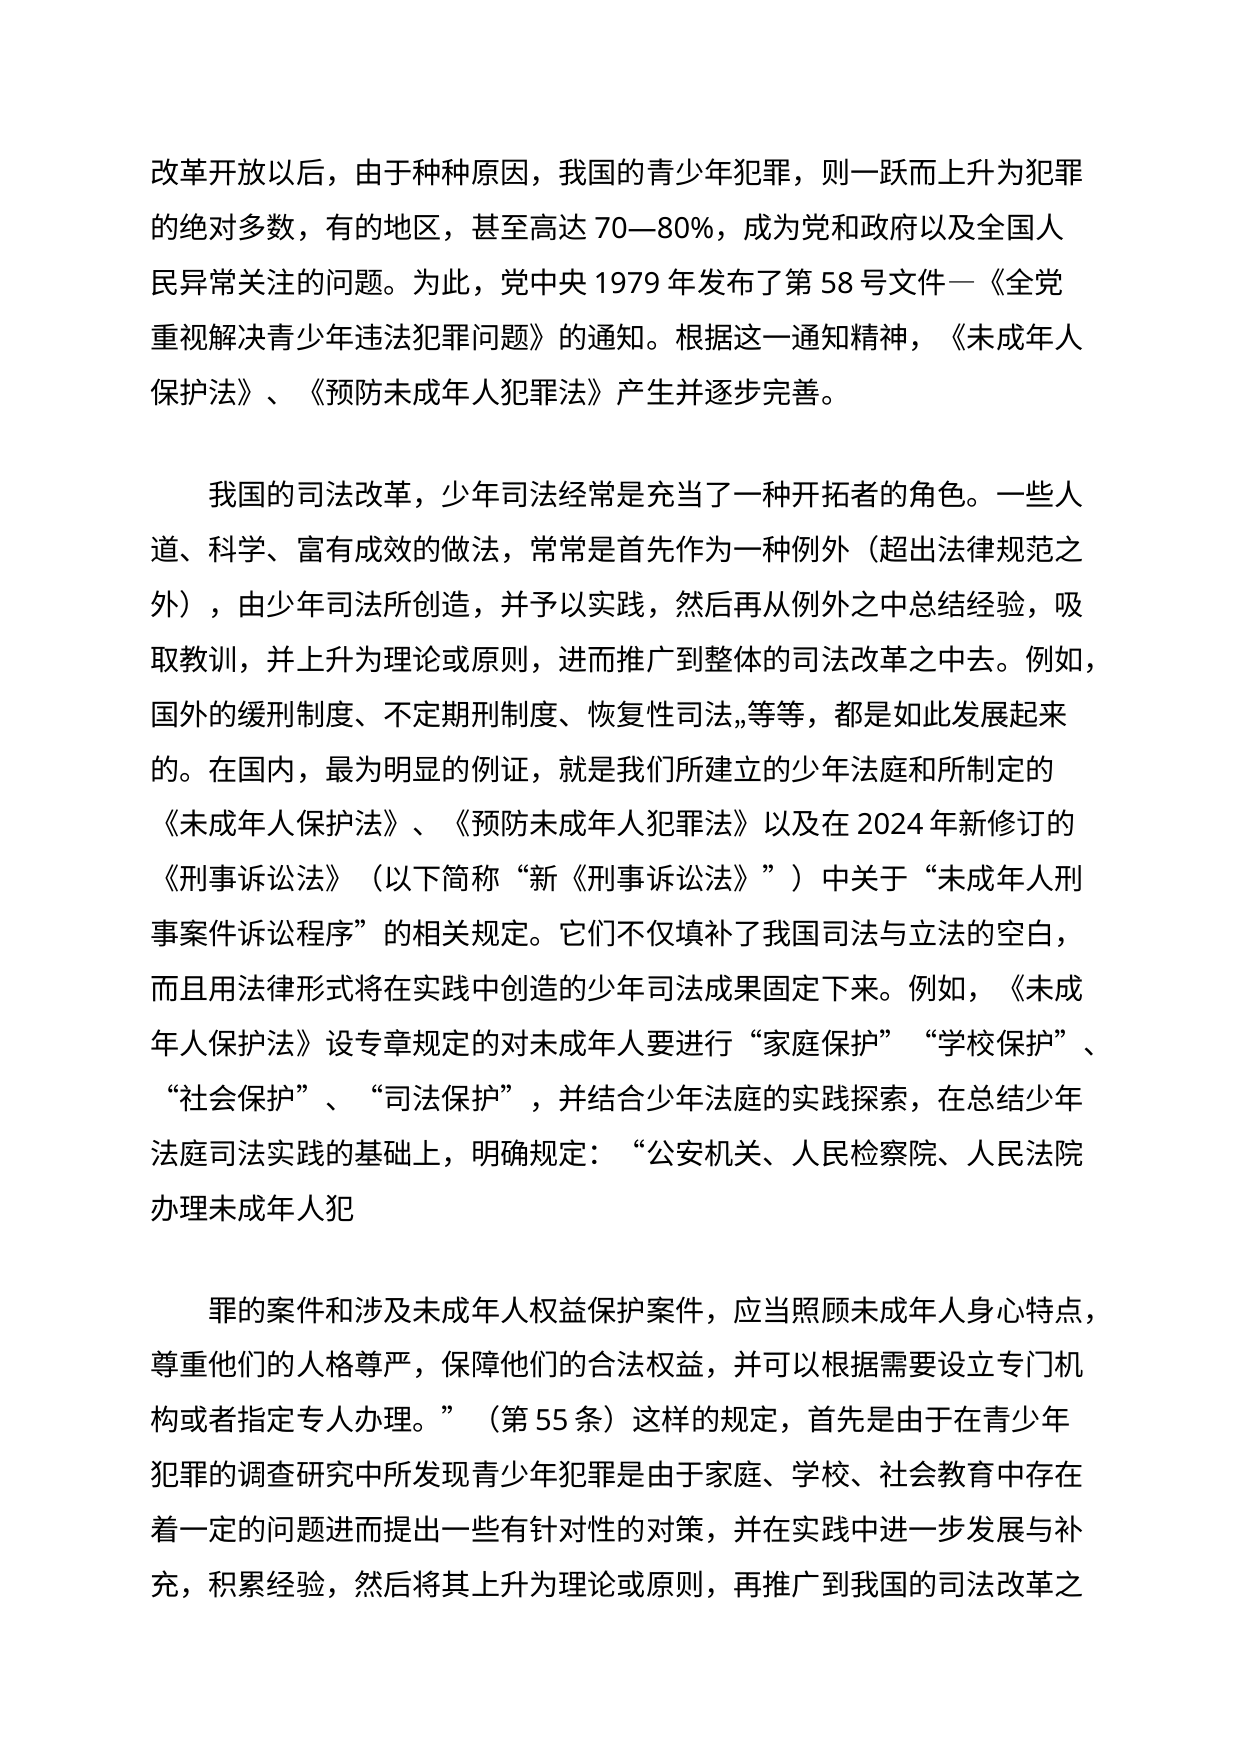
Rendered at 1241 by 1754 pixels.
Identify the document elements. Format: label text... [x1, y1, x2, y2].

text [150, 150, 1090, 412]
text 我国的司法改革，少年司法经常是充当了一种开拓者的角色。一些人道、科学、富有成效的做法，常常是首先作为一种例外（超出法律规范之外），由少年司法所创造，并予以实践，然后再从例外之中总结经验，吸取教训，并上升为理论或原则，进而推广到整体的司法改革之中去。例如，国外的缓刑制度、不定期刑制度、恢复性司法„等等，都是如此发展起来的。在国内，最为明显的例证，就是我们所建立的少年法庭和所制定的《未成年人保护法》、《预防未成年人犯罪法》以及在 2024年新修订的 《刑事诉讼法》（以下简称“新《刑事诉讼法》”）中关于“未成年人刑事案件诉讼程序”的相关规定。它们不仅填补了我国司法与立法的空白，而且用法律形式将在实践中创造的少年司法成果固定下来。例如，《未成年人保护法》设专章规定的对未成年人要进行“家庭保护”“学校保护”、“社会保护”、“司法保护”，并结合少年法庭的实践探索，在总结少年法庭司法实践的基础上，明确规定：“公安机关、人民检察院、人民法院办理未成年人犯 [150, 472, 1090, 1228]
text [150, 1287, 1090, 1604]
